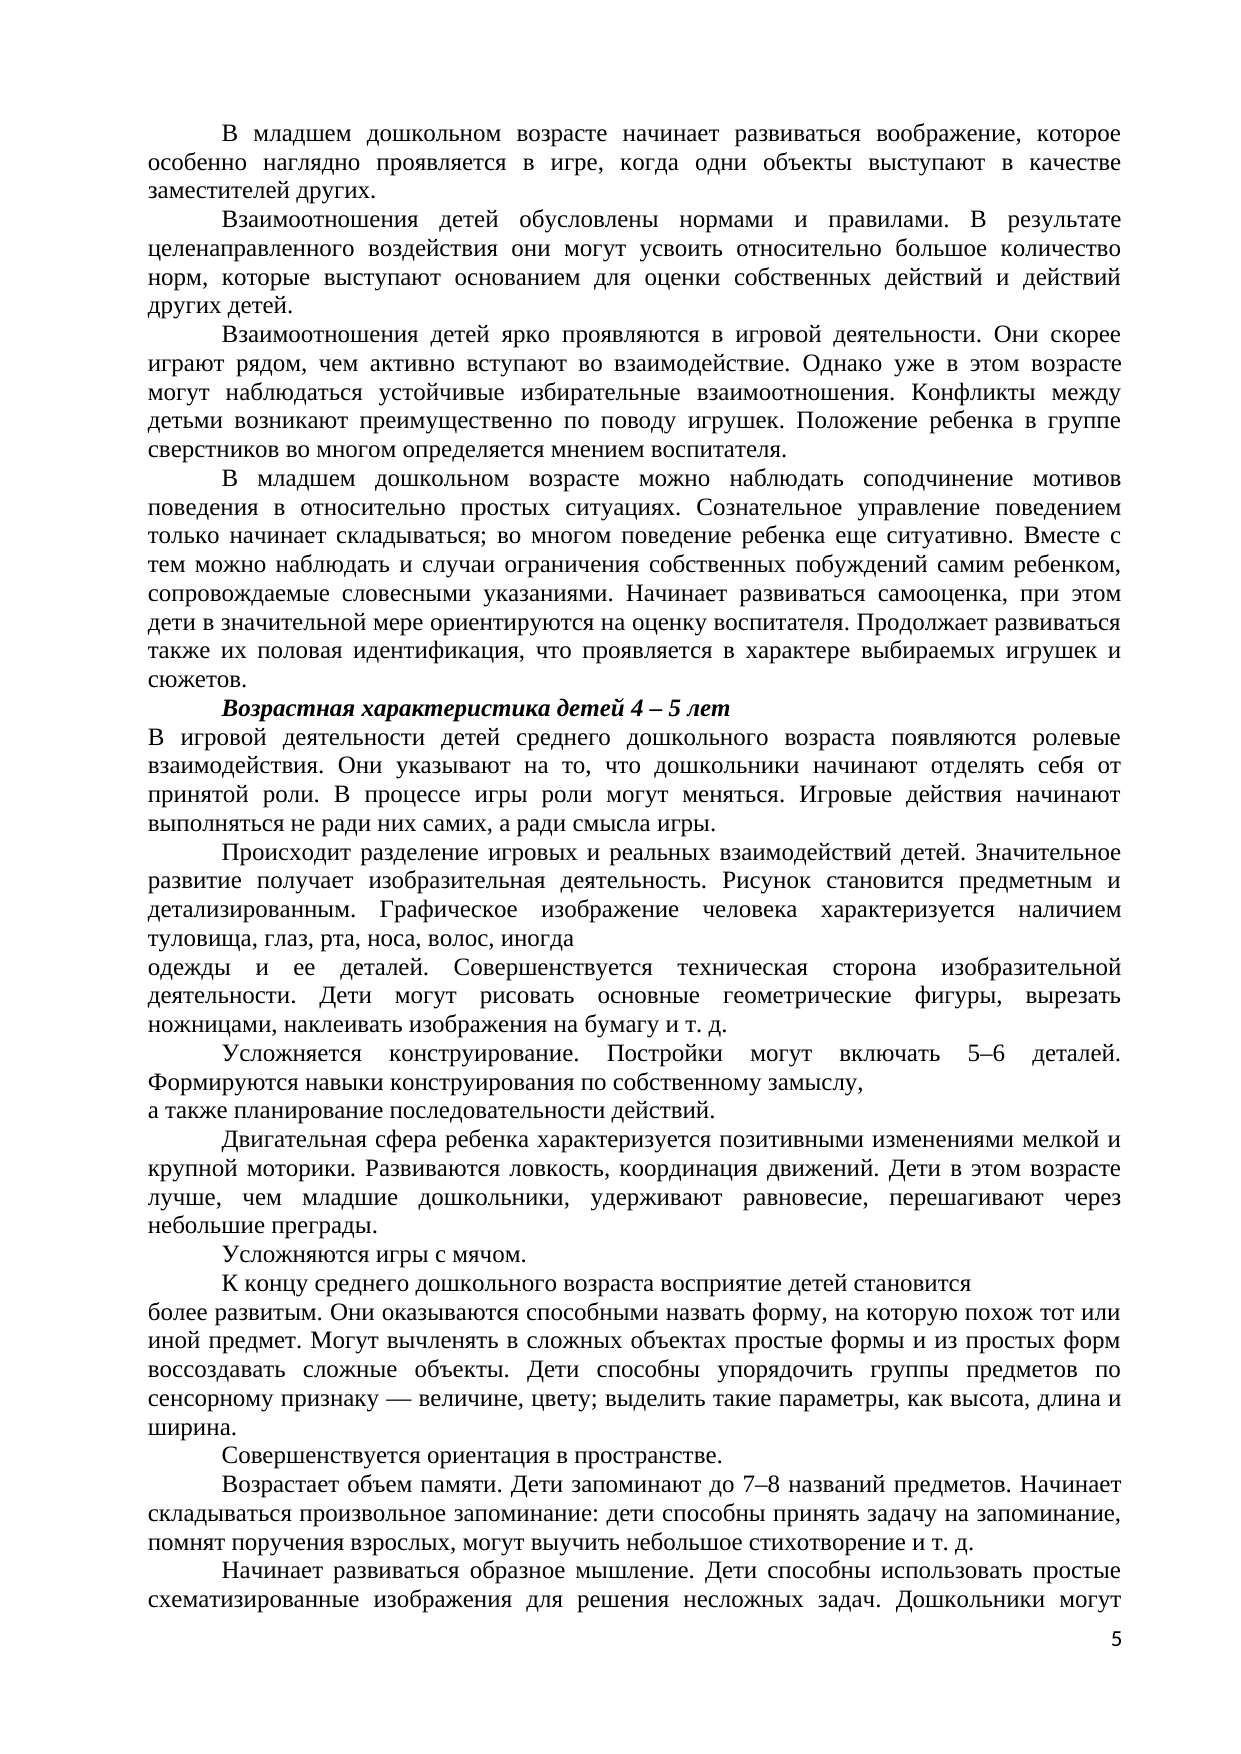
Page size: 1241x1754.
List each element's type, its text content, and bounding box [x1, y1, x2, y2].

text В младшем дошкольном возрасте начинает развиваться воображение, которое особенно наглядно проявляется в игре, когда одни объекты выступают в качестве заместителей других. [148, 118, 1122, 204]
text Происходит разделение игровых и реальных взаимодействий детей. Значительное развитие получает изобразительная деятельность. Рисунок становится предметным и детализированным. Графическое изображение человека характеризуется наличием туловища, глаз, рта, носа, волос, иногда [148, 837, 1122, 952]
text Возрастная характеристика детей 4 – 5 лет [148, 693, 1122, 722]
text Усложняются игры с мячом. [148, 1239, 1122, 1268]
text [148, 1556, 1122, 1613]
text В игровой деятельности детей среднего дошкольного возраста появляются ролевые взаимодействия. Они указывают на то, что дошкольники начинают отделять себя от принятой роли. В процессе игры роли могут меняться. Игровые действия начинают выполняться не ради них самих, а ради смысла игры. [148, 722, 1122, 837]
text Усложняется конструирование. Постройки могут включать 5–6 деталей. Формируются навыки конструирования по собственному замыслу, [148, 1038, 1122, 1096]
text К концу среднего дошкольного возраста восприятие детей становится [148, 1268, 1122, 1297]
text Взаимоотношения детей ярко проявляются в игровой деятельности. Они скорее играют рядом, чем активно вступают во взаимодействие. Однако уже в этом возрасте могут наблюдаться устойчивые избирательные взаимоотношения. Конфликты между детьми возникают преимущественно по поводу игрушек. Положение ребенка в группе сверстников во многом определяется мнением воспитателя. [148, 319, 1122, 463]
text Взаимоотношения детей обусловлены нормами и правилами. В результате целенаправленного воздействия они могут усвоить относительно большое количество норм, которые выступают основанием для оценки собственных действий и действий других детей. [148, 204, 1122, 319]
text более развитым. Они оказываются способными назвать форму, на которую похож тот или иной предмет. Могут вычленять в сложных объектах простые формы и из простых форм воссоздавать сложные объекты. Дети способны упорядочить группы предметов по сенсорному признаку — величине, цвету; выделить такие параметры, как высота, длина и ширина. [148, 1297, 1122, 1441]
text В младшем дошкольном возрасте можно наблюдать соподчинение мотивов поведения в относительно простых ситуациях. Сознательное управление поведением только начинает складываться; во многом поведение ребенка еще ситуативно. Вместе с тем можно наблюдать и случаи ограничения собственных побуждений самим ребенком, сопровождаемые словесными указаниями. Начинает развиваться самооценка, при этом дети в значительной мере ориентируются на оценку воспитателя. Продолжает развиваться также их половая идентификация, что проявляется в характере выбираемых игрушек и сюжетов. [148, 463, 1122, 693]
text Совершенствуется ориентация в пространстве. [148, 1441, 1122, 1469]
text одежды и ее деталей. Совершенствуется техническая сторона изобразительной деятельности. Дети могут рисовать основные геометрические фигуры, вырезать ножницами, наклеивать изображения на бумагу и т. д. [148, 952, 1122, 1038]
text Двигательная сфера ребенка характеризуется позитивными изменениями мелкой и крупной моторики. Развиваются ловкость, координация движений. Дети в этом возрасте лучше, чем младшие дошкольники, удерживают равновесие, перешагивают через небольшие преграды. [148, 1124, 1122, 1239]
text Возрастает объем памяти. Дети запоминают до 7–8 названий предметов. Начинает складываться произвольное запоминание: дети способны принять задачу на запоминание, помнят поручения взрослых, могут выучить небольшое стихотворение и т. д. [148, 1469, 1122, 1556]
text а также планирование последовательности действий. [148, 1096, 1122, 1124]
